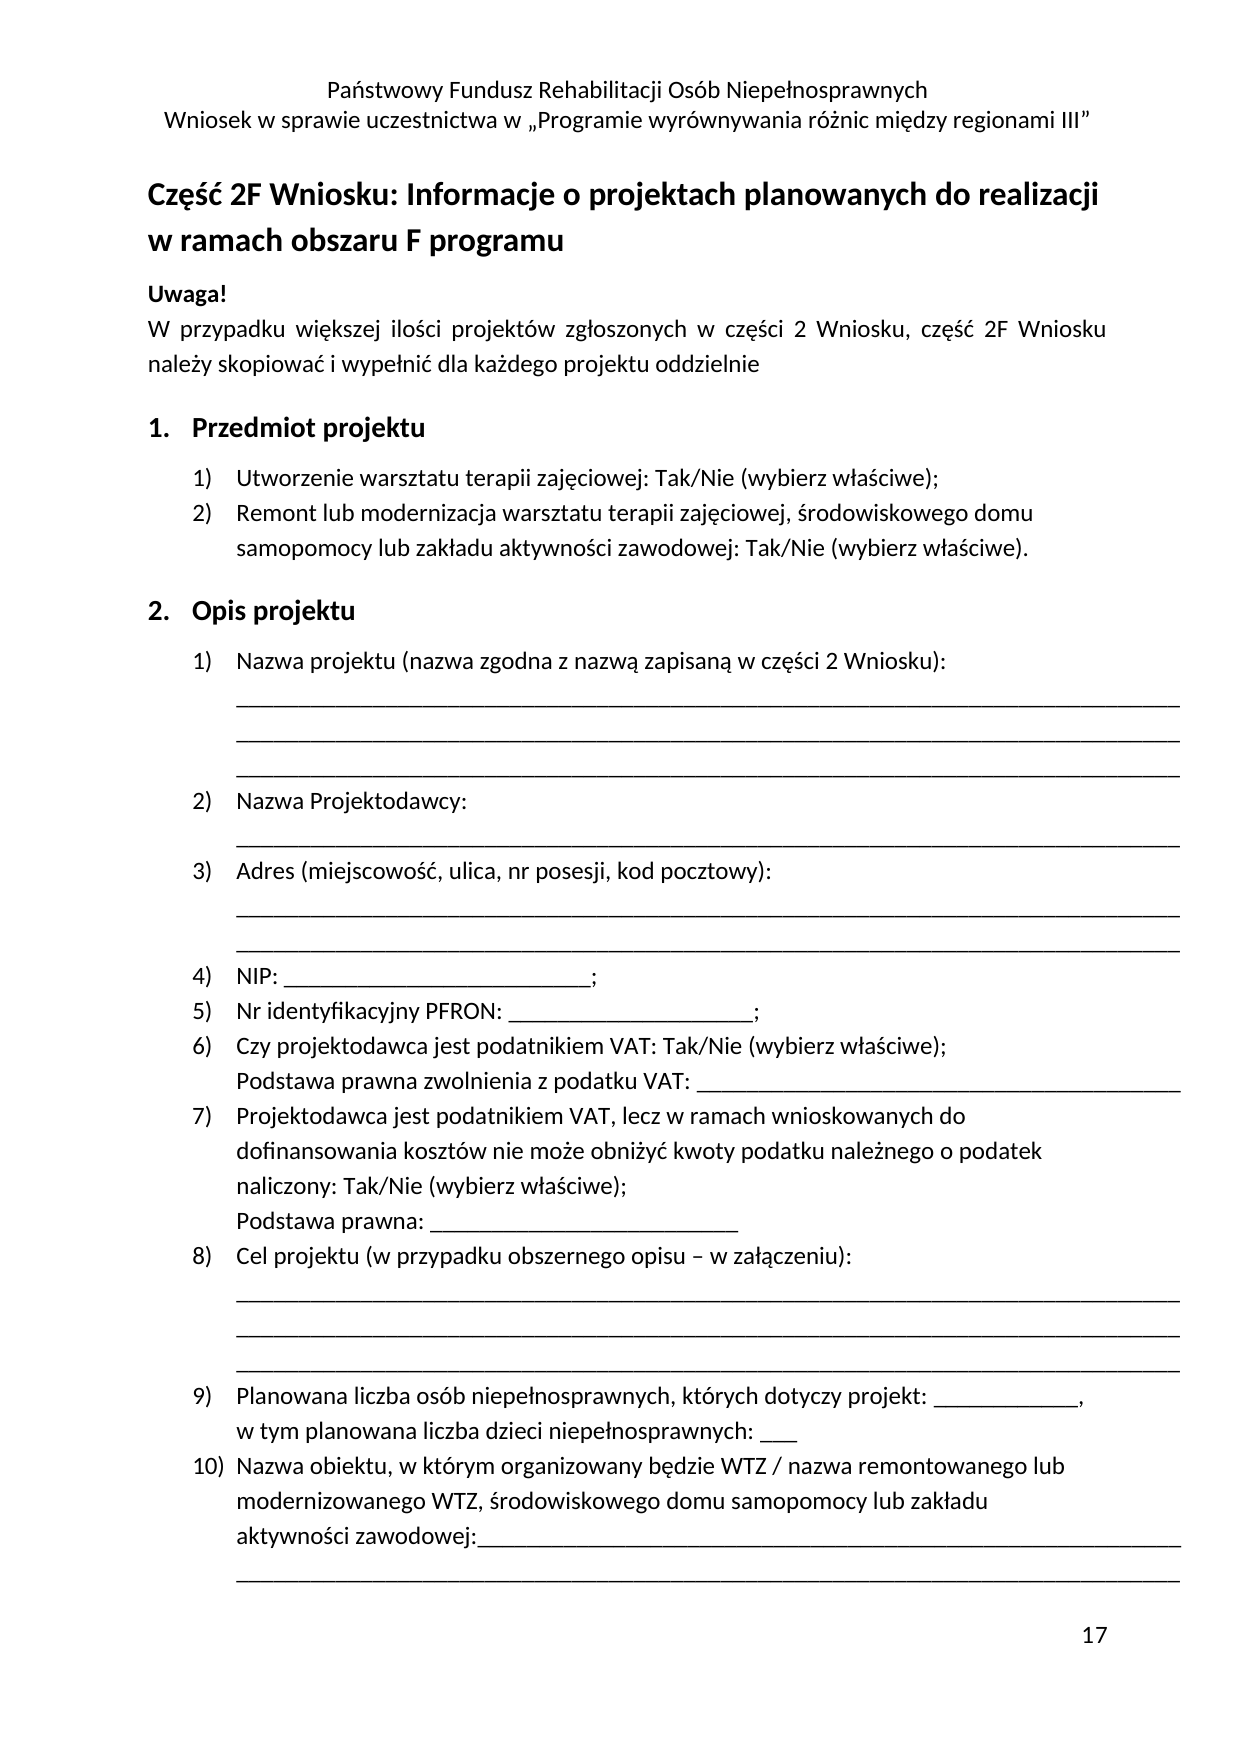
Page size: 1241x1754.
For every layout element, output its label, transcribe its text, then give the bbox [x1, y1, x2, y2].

subtitle Część 2F Wniosku: Informacje o projektach planowanych do realizacji w ramach obszaru F programu [148, 173, 1107, 260]
subtitle Przedmiot projektu [148, 409, 1107, 444]
list Nr identyfikacyjny PFRON: ; [192, 996, 1107, 1026]
list Nazwa projektu (nazwa zgodna z nazwą zapisaną w części 2 Wniosku): [192, 646, 1107, 781]
list Utworzenie warsztatu terapii zajęciowej: Tak/Nie (wybierz właściwe); [192, 462, 1107, 493]
list Planowana liczba osób niepełnosprawnych, których dotyczy projekt: , w tym planowana liczba dzieci niepełnosprawnych: [192, 1381, 1107, 1446]
list Projektodawca jest podatnikiem VAT, lecz w ramach wnioskowanych do dofinansowania kosztów nie może obniżyć kwoty podatku należnego o podatek naliczony: Tak/Nie (wybierz właściwe); Podstawa prawna: [192, 1101, 1107, 1236]
list Remont lub modernizacja warsztatu terapii zajęciowej, środowiskowego domu samopomocy lub zakładu aktywności zawodowej: Tak/Nie (wybierz właściwe). [192, 497, 1107, 563]
text Uwaga! [148, 279, 1107, 309]
list Czy projektodawca jest podatnikiem VAT: Tak/Nie (wybierz właściwe); Podstawa prawna zwolnienia z podatku VAT: [192, 1031, 1107, 1096]
list Nazwa Projektodawcy: [192, 786, 1107, 851]
list Adres (miejscowość, ulica, nr posesji, kod pocztowy): [192, 856, 1107, 956]
list Nazwa obiektu, w którym organizowany będzie WTZ / nazwa remontowanego lub modernizowanego WTZ, środowiskowego domu samopomocy lub zakładu aktywności zawodowej: [192, 1451, 1107, 1586]
subtitle Opis projektu [148, 592, 1107, 628]
list Cel projektu (w przypadku obszernego opisu – w załączeniu): [192, 1241, 1107, 1376]
text W przypadku większej ilości projektów zgłoszonych w części 2 Wniosku, część 2F Wniosku należy skopiować i wypełnić dla każdego projektu oddzielnie [148, 314, 1107, 379]
list NIP: ; [192, 961, 1107, 991]
